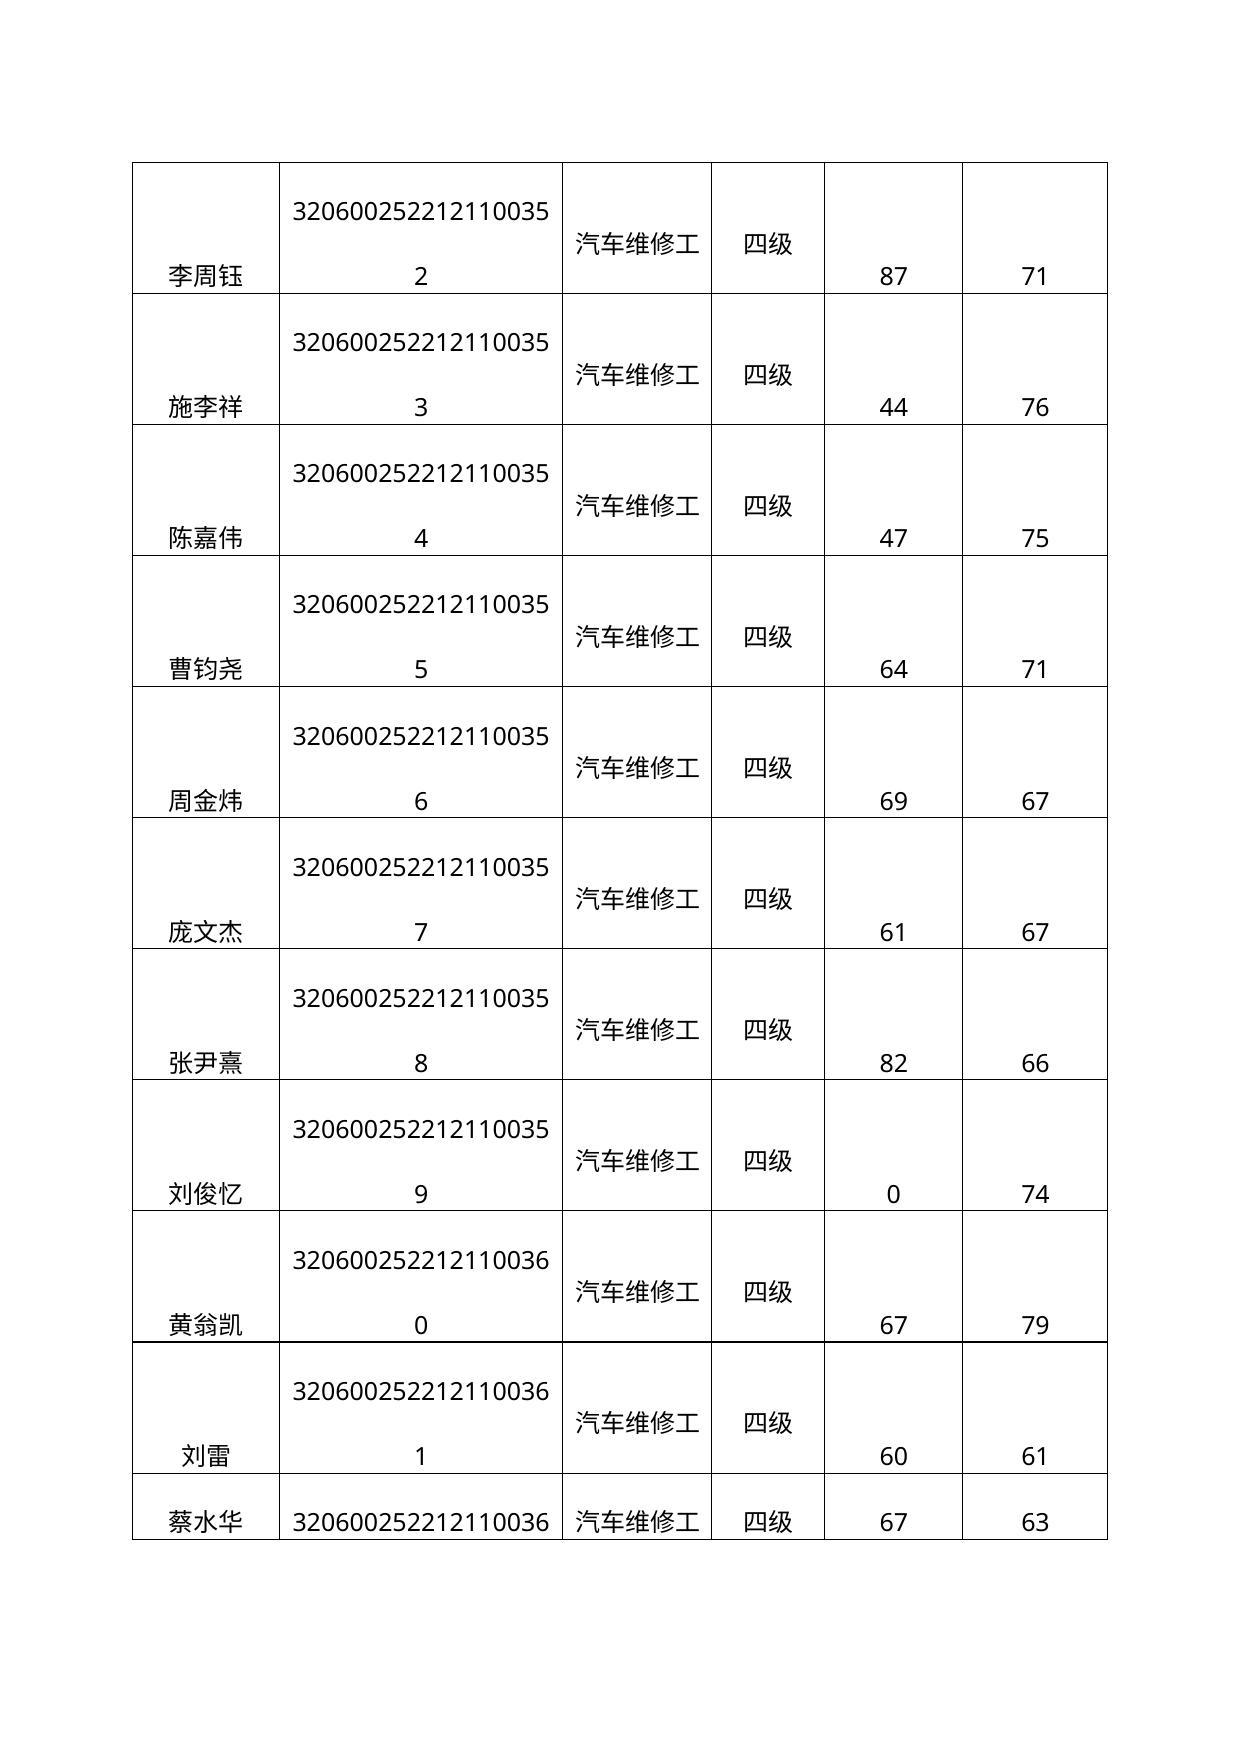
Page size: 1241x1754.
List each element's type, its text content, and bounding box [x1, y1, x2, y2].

table_cell 0 [825, 1080, 962, 1210]
table_cell 76 [963, 294, 1107, 424]
table_cell 3206002522121100362 [280, 1474, 562, 1538]
table_cell 刘雷 [133, 1343, 279, 1472]
table_cell 曹钧尧 [133, 556, 279, 686]
table_cell 67 [963, 687, 1107, 817]
table_cell 汽车维修工 [563, 1211, 711, 1341]
table_cell 四级 [712, 687, 824, 817]
table_cell 刘俊忆 [133, 1080, 279, 1210]
table_cell 四级 [712, 1474, 824, 1538]
table_cell 3206002522121100356 [280, 687, 562, 817]
table_cell 3206002522121100352 [280, 163, 562, 293]
table_cell 黄翁凯 [133, 1211, 279, 1341]
table_cell 3206002522121100354 [280, 425, 562, 555]
table_cell 67 [825, 1211, 962, 1341]
table_cell 75 [963, 425, 1107, 555]
table_cell 3206002522121100353 [280, 294, 562, 424]
table_cell 61 [825, 818, 962, 948]
table_cell 四级 [712, 818, 824, 948]
table_cell 44 [825, 294, 962, 424]
table_cell 67 [963, 818, 1107, 948]
table_cell 汽车维修工 [563, 818, 711, 948]
table_cell 蔡水华 [133, 1474, 279, 1538]
table_cell 庞文杰 [133, 818, 279, 948]
table_cell 61 [963, 1343, 1107, 1472]
table_cell 3206002522121100357 [280, 818, 562, 948]
table_cell 3206002522121100359 [280, 1080, 562, 1210]
table_cell 四级 [712, 163, 824, 293]
table_cell 63 [963, 1474, 1107, 1538]
table_cell 四级 [712, 1343, 824, 1472]
table_cell 四级 [712, 425, 824, 555]
table_cell 汽车维修工 [563, 949, 711, 1079]
table_cell 64 [825, 556, 962, 686]
table_cell 82 [825, 949, 962, 1079]
table_cell 四级 [712, 1211, 824, 1341]
table_cell 71 [963, 556, 1107, 686]
table_cell 四级 [712, 294, 824, 424]
table_cell 汽车维修工 [563, 425, 711, 555]
table_cell 陈嘉伟 [133, 425, 279, 555]
table_cell 汽车维修工 [563, 687, 711, 817]
table_cell 汽车维修工 [563, 556, 711, 686]
table_cell 汽车维修工 [563, 294, 711, 424]
table_cell 3206002522121100355 [280, 556, 562, 686]
table_cell 四级 [712, 1080, 824, 1210]
table_cell 69 [825, 687, 962, 817]
table_cell 李周钰 [133, 163, 279, 293]
table_cell 87 [825, 163, 962, 293]
table_cell 施李祥 [133, 294, 279, 424]
table_cell 74 [963, 1080, 1107, 1210]
table_cell 79 [963, 1211, 1107, 1341]
table_cell 四级 [712, 949, 824, 1079]
table_cell 66 [963, 949, 1107, 1079]
table_cell 71 [963, 163, 1107, 293]
table_cell 四级 [712, 556, 824, 686]
table_cell 3206002522121100361 [280, 1343, 562, 1472]
table_cell 汽车维修工 [563, 1080, 711, 1210]
table_cell 汽车维修工 [563, 1343, 711, 1472]
table_cell 3206002522121100358 [280, 949, 562, 1079]
table_cell 汽车维修工 [563, 1474, 711, 1538]
table_cell 张尹熹 [133, 949, 279, 1079]
table_cell 60 [825, 1343, 962, 1472]
table_cell 47 [825, 425, 962, 555]
table_cell 3206002522121100360 [280, 1211, 562, 1341]
table_cell 67 [825, 1474, 962, 1538]
table_cell 周金炜 [133, 687, 279, 817]
table_cell 汽车维修工 [563, 163, 711, 293]
